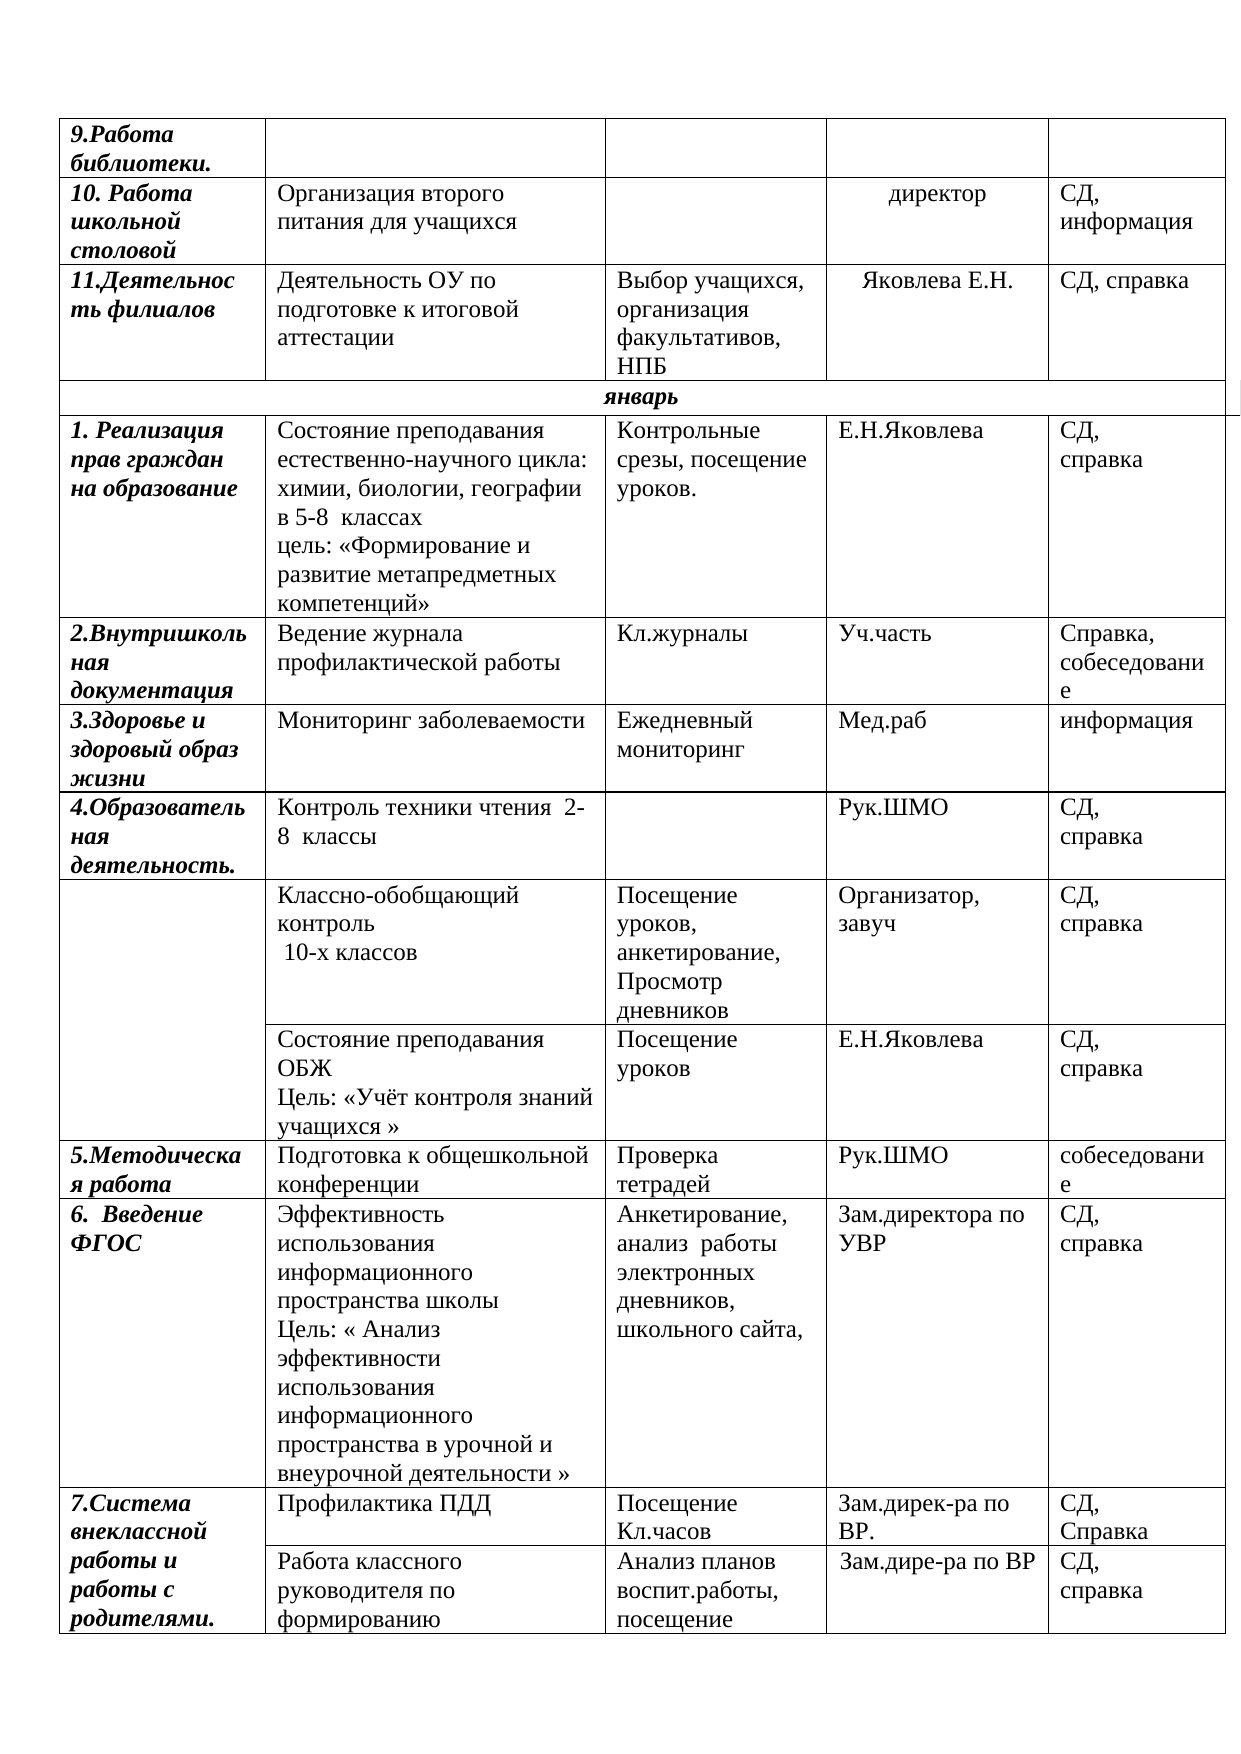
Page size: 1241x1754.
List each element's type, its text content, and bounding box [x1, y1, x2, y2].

table_cell Состояние преподавания ОБЖ Цель: «Учёт контроля знаний учащихся » [266, 1025, 605, 1139]
table_cell 7.Система внеклассной работы и работы с родителями. [60, 1488, 265, 1632]
table_cell [60, 880, 265, 1139]
table_cell 9.Работа библиотеки. [60, 119, 265, 177]
table_cell Профилактика ПДД [266, 1488, 605, 1545]
table_cell [827, 119, 1048, 177]
table_cell [606, 793, 826, 879]
table_cell Справка, собеседование [1049, 618, 1225, 704]
table_cell 6. Введение ФГОС [60, 1199, 265, 1487]
table_cell Ведение журнала профилактической работы [266, 618, 605, 704]
table_cell СД, справка [1049, 1025, 1225, 1139]
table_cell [266, 1546, 605, 1632]
table_cell Ежедневный мониторинг [606, 705, 826, 791]
table_cell Классно-обобщающий контроль 10-х классов [266, 880, 605, 1023]
table_cell информация [1049, 705, 1225, 791]
table_cell Проверка тетрадей [606, 1141, 826, 1198]
table_cell Зам.директора по УВР [827, 1199, 1048, 1487]
table_cell Рук.ШМО [827, 793, 1048, 879]
table_cell Анкетирование, анализ работы электронных дневников, школьного сайта, [606, 1199, 826, 1487]
table_cell Посещение уроков, анкетирование, Просмотр дневников [606, 880, 826, 1023]
table_cell СД, справка [1049, 793, 1225, 879]
table_cell 1. Реализация прав граждан на образование [60, 416, 265, 617]
table_cell Зам.дирек-ра по ВР. [827, 1488, 1048, 1545]
table_cell Подготовка к общешкольной конференции [266, 1141, 605, 1198]
table_cell Выбор учащихся, организация факультативов, НПБ [606, 265, 826, 380]
table_cell Организатор, завуч [827, 880, 1048, 1023]
table_cell [1226, 380, 1240, 414]
table_cell Е.Н.Яковлева [827, 416, 1048, 617]
table_cell Посещение Кл.часов [606, 1488, 826, 1545]
table_cell Организация второго питания для учащихся [266, 178, 605, 264]
table_cell СД, справка [1049, 880, 1225, 1023]
table_cell Мед.раб [827, 705, 1048, 791]
table_cell [1049, 119, 1225, 177]
table_cell Деятельность ОУ по подготовке к итоговой аттестации [266, 265, 605, 380]
table_cell Рук.ШМО [827, 1141, 1048, 1198]
table_cell 3.Здоровье и здоровый образ жизни [60, 705, 265, 791]
table_cell Кл.журналы [606, 618, 826, 704]
table_cell СД, Справка [1049, 1488, 1225, 1545]
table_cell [606, 1546, 826, 1632]
table_cell [606, 178, 826, 264]
table_cell Контроль техники чтения 2-8 классы [266, 793, 605, 879]
table_cell Состояние преподавания естественно-научного цикла: химии, биологии, географии в 5-8 классах цель: «Формирование и развитие метапредметных компетенций» [266, 416, 605, 617]
table_cell СД, справка [1049, 416, 1225, 617]
table_cell Контрольные срезы, посещение уроков. [606, 416, 826, 617]
table_cell Посещение уроков [606, 1025, 826, 1139]
table_cell [266, 119, 605, 177]
table_cell 10. Работа школьной столовой [60, 178, 265, 264]
table_cell Яковлева Е.Н. [827, 265, 1048, 380]
table_cell январь [60, 381, 1225, 414]
table_cell СД, справка [1049, 1199, 1225, 1487]
table_cell Уч.часть [827, 618, 1048, 704]
table_cell СД, информация [1049, 178, 1225, 264]
table_cell Е.Н.Яковлева [827, 1025, 1048, 1139]
table_cell 11.Деятельность филиалов [60, 265, 265, 380]
table_cell директор [827, 178, 1048, 264]
table_cell [606, 119, 826, 177]
table_cell СД, справка [1049, 265, 1225, 380]
table_cell 5.Методическая работа [60, 1141, 265, 1198]
table_cell собеседование [1049, 1141, 1225, 1198]
table_cell СД, справка [1049, 1546, 1225, 1632]
table_cell 2.Внутришкольная документация [60, 618, 265, 704]
table_cell Мониторинг заболеваемости [266, 705, 605, 791]
table_cell Эффективность использования информационного пространства школы Цель: « Анализ эффективности использования информационного пространства в урочной и внеурочной деятельности » [266, 1199, 605, 1487]
table_cell 4.Образовательная деятельность. [60, 793, 265, 879]
table_cell Зам.дире-ра по ВР [827, 1546, 1048, 1632]
